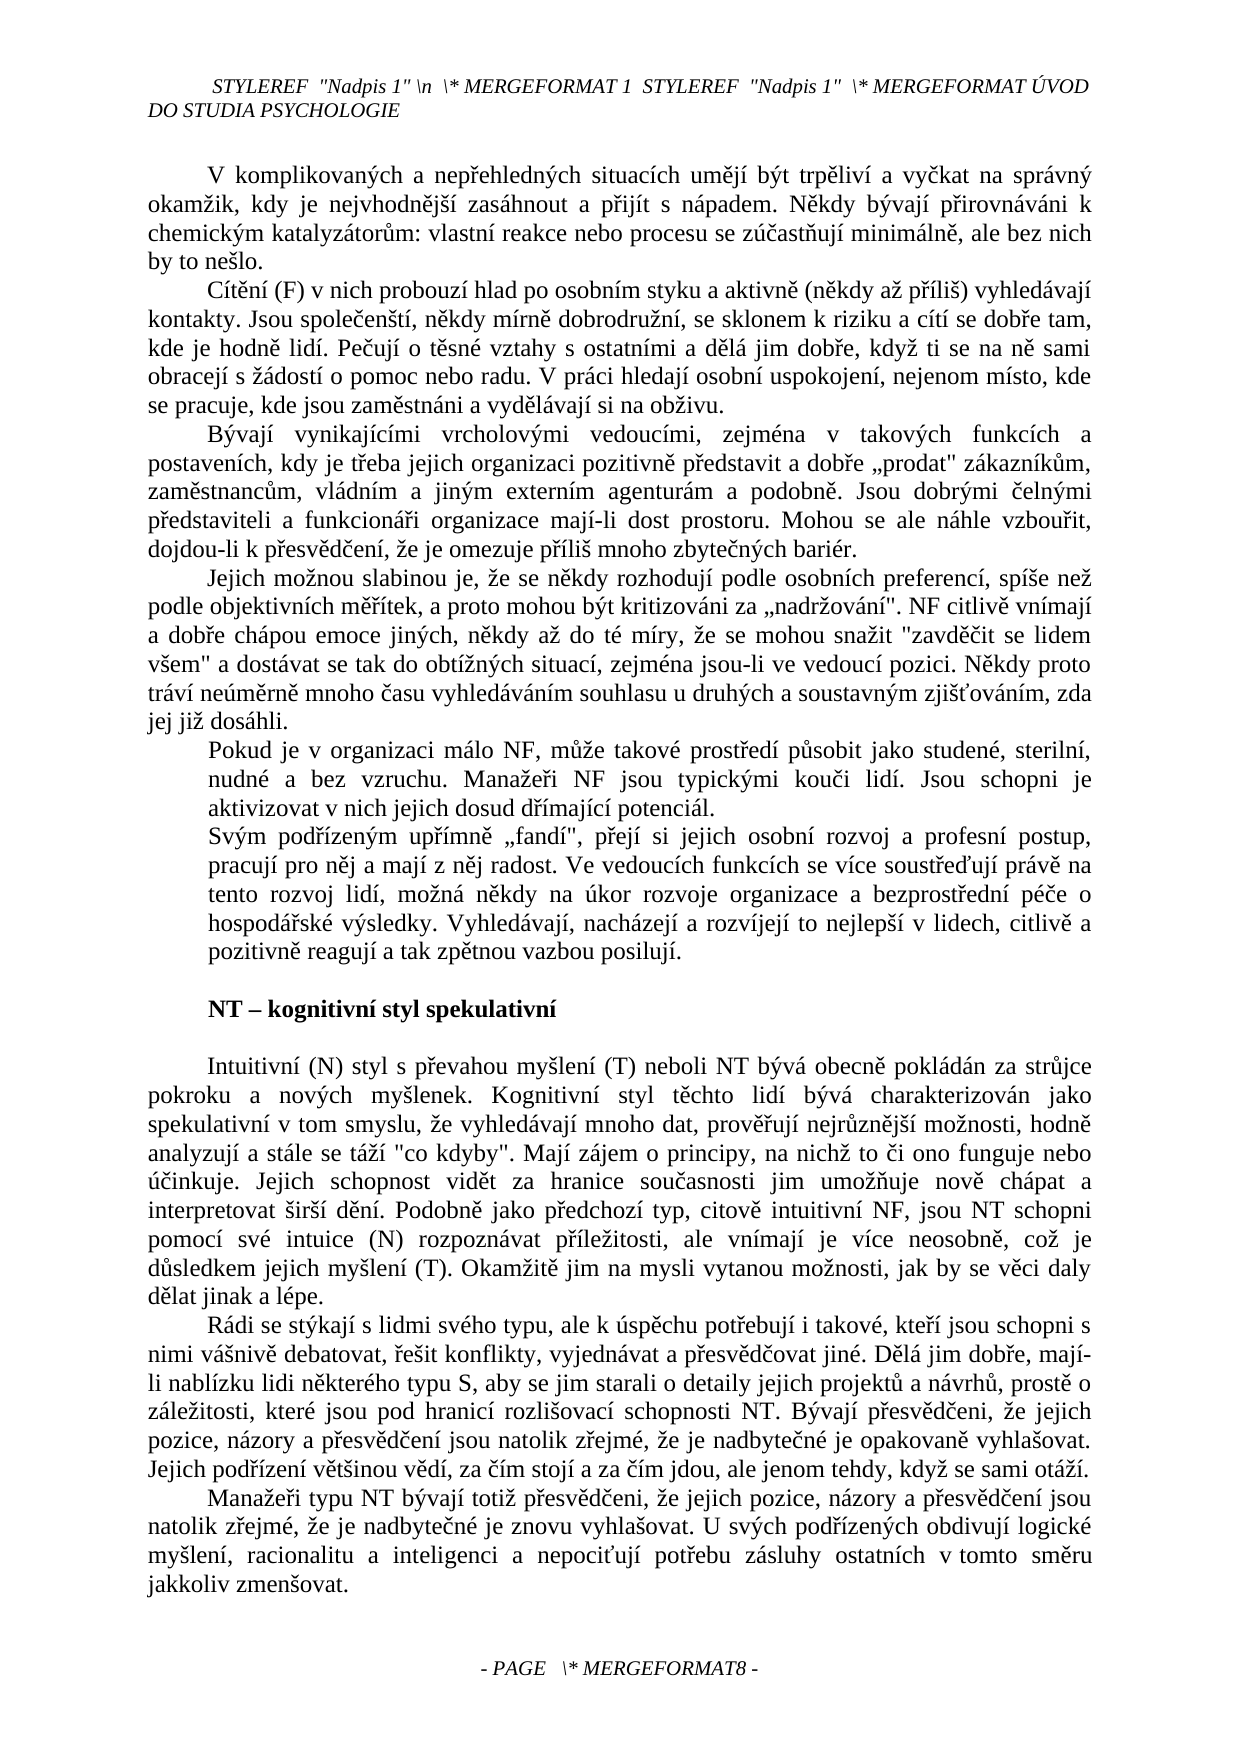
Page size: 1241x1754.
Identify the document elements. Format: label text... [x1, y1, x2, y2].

text Rádi se stýkají s lidmi svého typu, ale k úspěchu potřebují i takové, kteří jsou schopni s nimi vášnivě debatovat, řešit konflikty, vyjednávat a přesvědčovat jiné. Dělá jim dobře, mají-li nablízku lidi některého typu S, aby se jim starali o detaily jejich projektů a návrhů, prostě o záležitosti, které jsou pod hranicí rozlišovací schopnosti NT. Bývají přesvědčeni, že jejich pozice, názory a přesvědčení jsou natolik zřejmé, že je nadbytečné je opakovaně vyhlašovat. Jejich podřízení většinou vědí, za čím stojí a za čím jdou, ale jenom tehdy, když se sami otáží. [148, 1310, 1092, 1483]
text V komplikovaných a nepřehledných situacích umějí být trpěliví a vyčkat na správný okamžik, kdy je nejvhodnější zasáhnout a přijít s nápadem. Někdy bývají přirovnáváni k chemickým katalyzátorům: vlastní reakce nebo procesu se zúčastňují minimálně, ale bez nich by to nešlo. [148, 160, 1092, 275]
text NT – kognitivní styl spekulativní [208, 994, 1092, 1023]
text Bývají vynikajícími vrcholovými vedoucími, zejména v takových funkcích a postaveních, kdy je třeba jejich organizaci pozitivně představit a dobře „prodat" zákazníkům, zaměstnancům, vládním a jiným externím agenturám a podobně. Jsou dobrými čelnými představiteli a funkcionáři organizace mají-li dost prostoru. Mohou se ale náhle vzbouřit, dojdou-li k přesvědčení, že je omezuje příliš mnoho zbytečných bariér. [148, 419, 1092, 563]
text Cítění (F) v nich probouzí hlad po osobním styku a aktivně (někdy až příliš) vyhledávají kontakty. Jsou společenští, někdy mírně dobrodružní, se sklonem k riziku a cítí se dobře tam, kde je hodně lidí. Pečují o těsné vztahy s ostatními a dělá jim dobře, když ti se na ně sami obracejí s žádostí o pomoc nebo radu. V práci hledají osobní uspokojení, nejenom místo, kde se pracuje, kde jsou zaměstnáni a vydělávají si na obživu. [148, 275, 1092, 419]
text Manažeři typu NT bývají totiž přesvědčeni, že jejich pozice, názory a přesvědčení jsou natolik zřejmé, že je nadbytečné je znovu vyhlašovat. U svých podřízených obdivují logické myšlení, racionalitu a inteligenci a nepociťují potřebu zásluhy ostatních v tomto směru jakkoliv zmenšovat. [148, 1483, 1092, 1598]
text Jejich možnou slabinou je, že se někdy rozhodují podle osobních preferencí, spíše než podle objektivních měřítek, a proto mohou být kritizováni za „nadržování". NF citlivě vnímají a dobře chápou emoce jiných, někdy až do té míry, že se mohou snažit "zavděčit se lidem všem" a dostávat se tak do obtížných situací, zejména jsou-li ve vedoucí pozici. Někdy proto tráví neúměrně mnoho času vyhledáváním souhlasu u druhých a soustavným zjišťováním, zda jej již dosáhli. [148, 563, 1092, 735]
text Pokud je v organizaci málo NF, může takové prostředí působit jako studené, sterilní, nudné a bez vzruchu. Manažeři NF jsou typickými kouči lidí. Jsou schopni je aktivizovat v nich jejich dosud dřímající potenciál. [208, 735, 1092, 821]
text Svým podřízeným upřímně „fandí", přejí si jejich osobní rozvoj a profesní postup, pracují pro něj a mají z něj radost. Ve vedoucích funkcích se více soustřeďují právě na tento rozvoj lidí, možná někdy na úkor rozvoje organizace a bezprostřední péče o hospodářské výsledky. Vyhledávají, nacházejí a rozvíjejí to nejlepší v lidech, citlivě a pozitivně reagují a tak zpětnou vazbou posilují. [208, 821, 1092, 965]
text Intuitivní (N) styl s převahou myšlení (T) neboli NT bývá obecně pokládán za strůjce pokroku a nových myšlenek. Kognitivní styl těchto lidí bývá charakterizován jako spekulativní v tom smyslu, že vyhledávají mnoho dat, prověřují nejrůznější možnosti, hodně analyzují a stále se táží "co kdyby". Mají zájem o principy, na nichž to či ono funguje nebo účinkuje. Jejich schopnost vidět za hranice současnosti jim umožňuje nově chápat a interpretovat širší dění. Podobně jako předchozí typ, citově intuitivní NF, jsou NT schopni pomocí své intuice (N) rozpoznávat příležitosti, ale vnímají je více neosobně, což je důsledkem jejich myšlení (T). Okamžitě jim na mysli vytanou možnosti, jak by se věci daly dělat jinak a lépe. [148, 1051, 1092, 1310]
